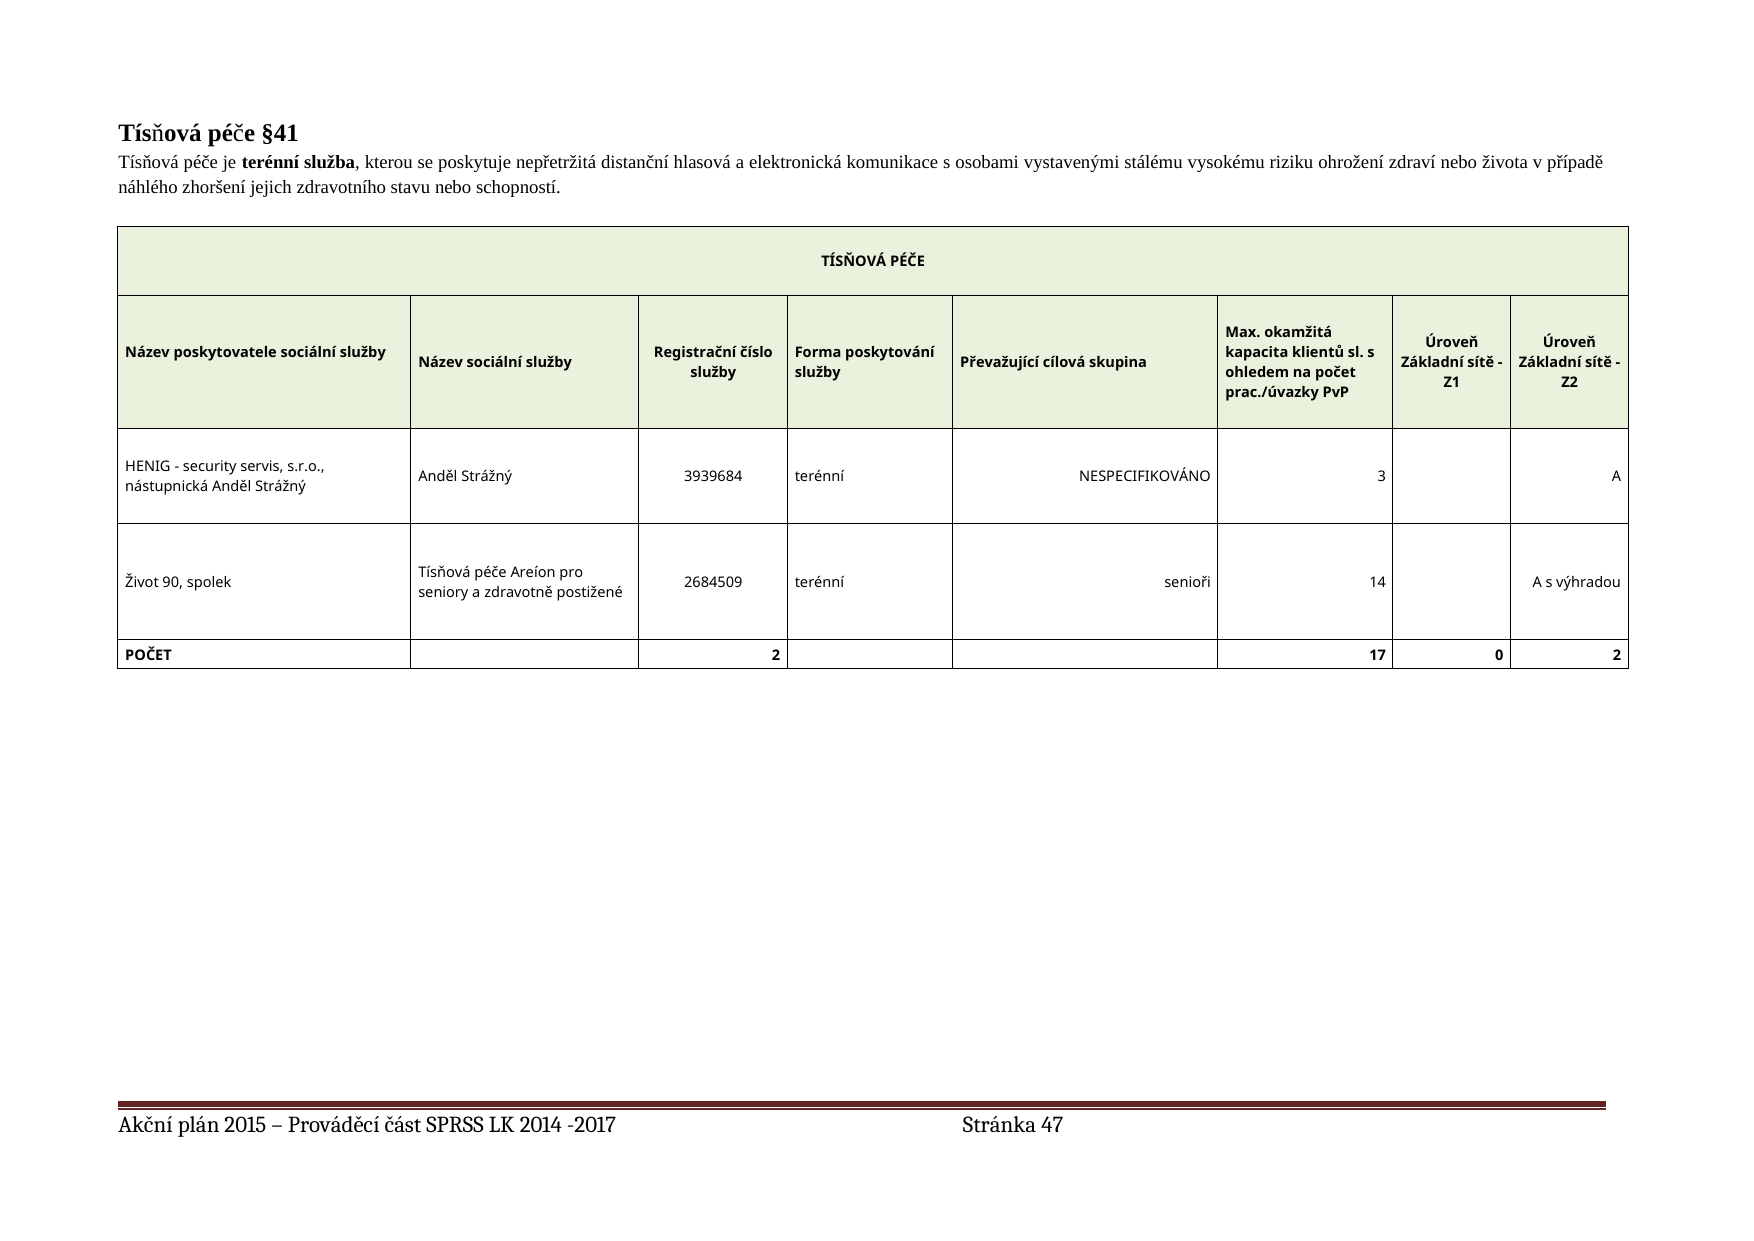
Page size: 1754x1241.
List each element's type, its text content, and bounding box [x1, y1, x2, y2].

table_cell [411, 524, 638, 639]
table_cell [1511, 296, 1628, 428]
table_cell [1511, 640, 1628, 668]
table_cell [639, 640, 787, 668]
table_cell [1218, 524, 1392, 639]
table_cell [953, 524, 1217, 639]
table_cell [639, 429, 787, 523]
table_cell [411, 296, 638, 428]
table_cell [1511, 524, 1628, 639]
text Tísňová péče je terénní služba, kterou se poskytuje nepřetržitá distanční hlasová a elektronická komunikace s osobami vystavenými stálému vysokému riziku ohrožení zdraví nebo života v případě náhlého zhoršení jejich zdravotního stavu nebo schopností. [118, 151, 1606, 197]
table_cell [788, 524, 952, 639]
text Tísňová péče §41 [118, 118, 1606, 147]
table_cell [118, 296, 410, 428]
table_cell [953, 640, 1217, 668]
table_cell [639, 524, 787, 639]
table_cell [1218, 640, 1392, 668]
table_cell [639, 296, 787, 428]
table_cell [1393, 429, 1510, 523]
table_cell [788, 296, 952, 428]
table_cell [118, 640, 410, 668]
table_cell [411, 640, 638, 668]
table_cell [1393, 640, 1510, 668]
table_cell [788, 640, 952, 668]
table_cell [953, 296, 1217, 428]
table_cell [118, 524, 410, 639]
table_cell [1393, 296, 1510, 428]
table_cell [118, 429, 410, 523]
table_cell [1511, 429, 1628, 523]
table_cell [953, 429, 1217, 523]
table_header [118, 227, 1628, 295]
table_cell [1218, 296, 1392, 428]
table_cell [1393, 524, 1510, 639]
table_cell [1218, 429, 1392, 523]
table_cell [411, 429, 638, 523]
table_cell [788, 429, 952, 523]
